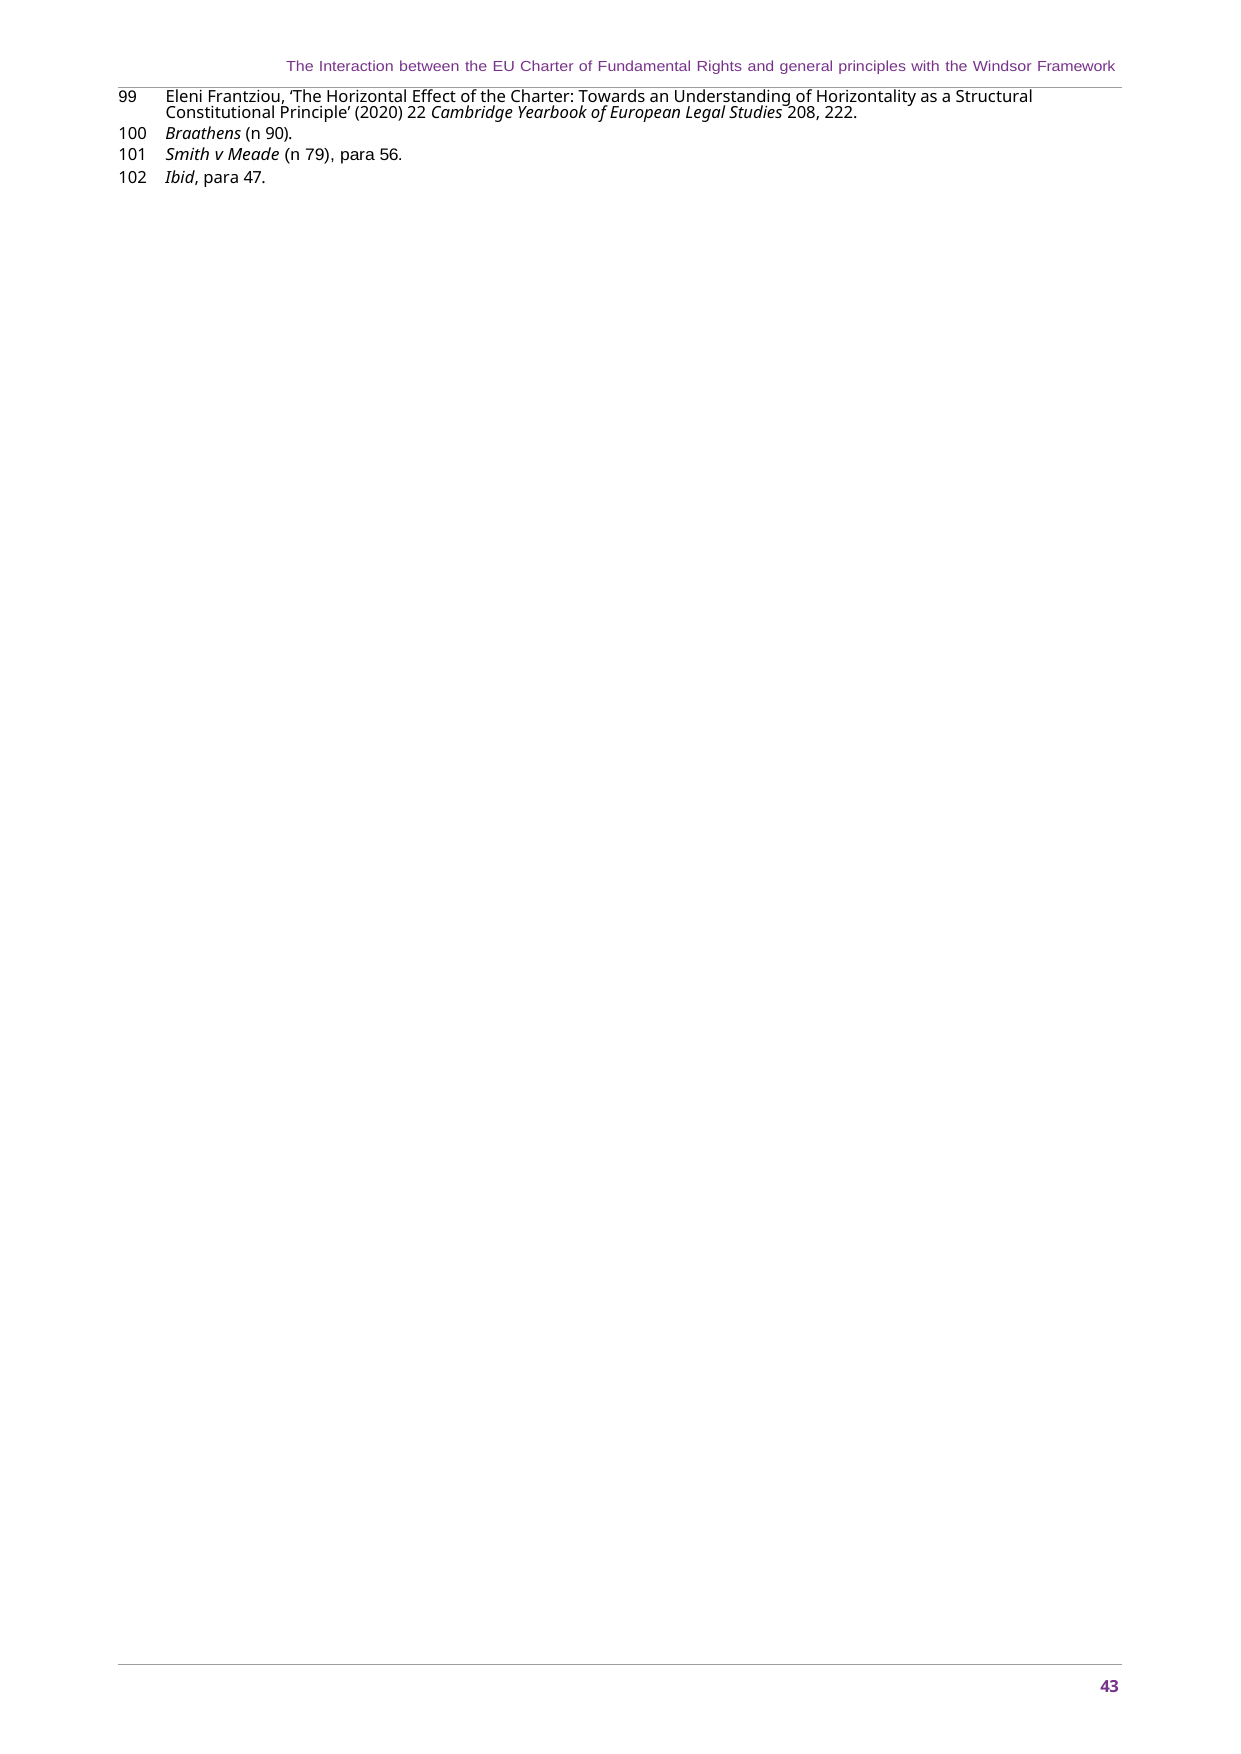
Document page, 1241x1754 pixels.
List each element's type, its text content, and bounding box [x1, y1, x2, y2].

list Eleni Frantziou, ‘The Horizontal Effect of the Charter: Towards an Understanding of Horizontality as a Structural Constitutional Principle’ (2020) 22 Cambridge Yearbook of European Legal Studies 208, 222. [118, 87, 1086, 124]
list Braathens (n 90). [118, 124, 1134, 144]
list Smith v Meade (n 79), para 56. [118, 144, 1134, 164]
list Ibid, para 47. [118, 164, 1134, 188]
